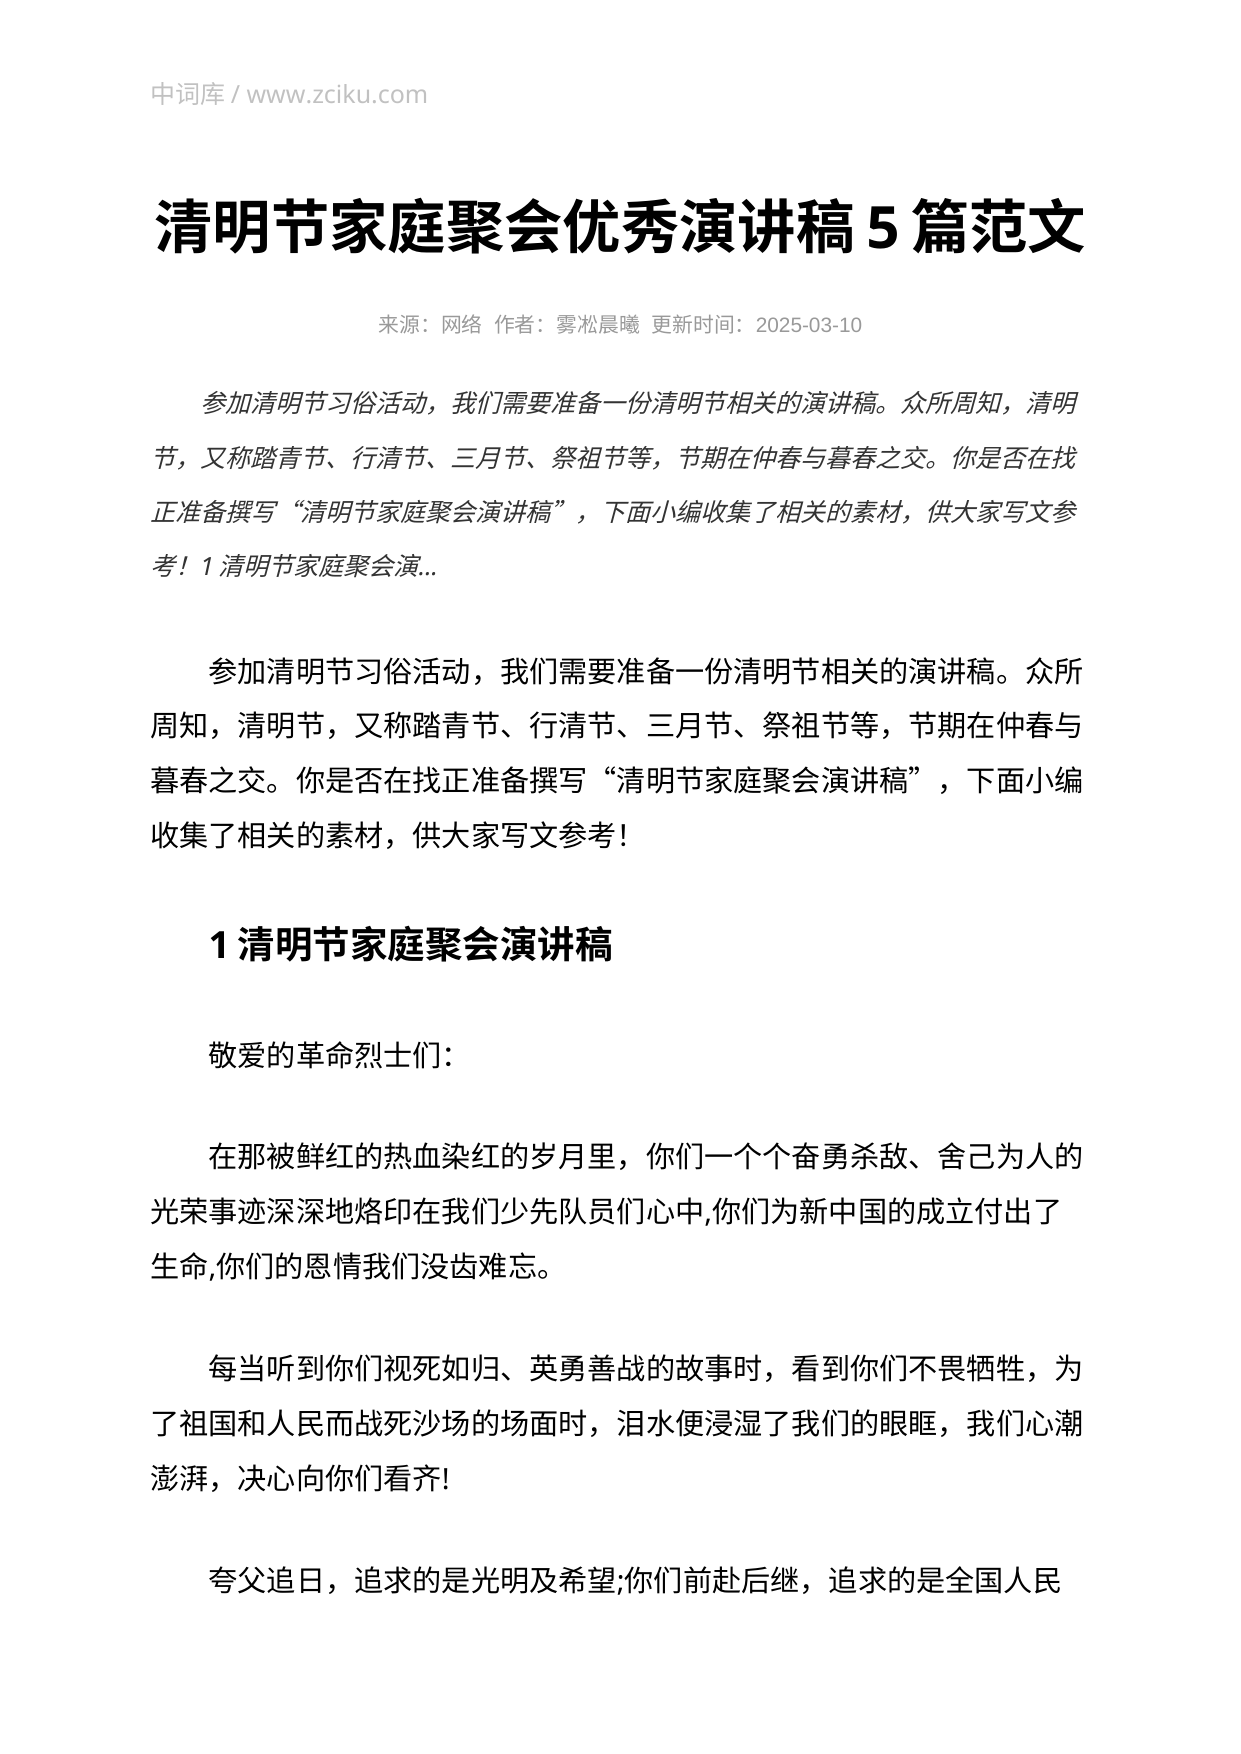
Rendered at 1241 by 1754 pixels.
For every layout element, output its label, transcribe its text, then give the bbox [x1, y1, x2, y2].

text 参加清明节习俗活动，我们需要准备一份清明节相关的演讲稿。众所周知，清明节，又称踏青节、行清节、三月节、祭祖节等，节期在仲春与暮春之交。你是否在找正准备撰写“清明节家庭聚会演讲稿”，下面小编收集了相关的素材，供大家写文参考！ [150, 648, 1090, 855]
subtitle 清明节家庭聚会优秀演讲稿5篇范文 [150, 181, 1090, 266]
text 参加清明节习俗活动，我们需要准备一份清明节相关的演讲稿。众所周知，清明节，又称踏青节、行清节、三月节、祭祖节等，节期在仲春与暮春之交。你是否在找正准备撰写“清明节家庭聚会演讲稿”，下面小编收集了相关的素材，供大家写文参考！1清明节家庭聚会演... [150, 384, 1090, 583]
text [150, 1558, 1090, 1600]
text 敬爱的革命烈士们： [150, 1032, 1090, 1074]
text 来源：网络 作者：雾凇晨曦 更新时间：2025-03-10 [150, 313, 1090, 337]
text 每当听到你们视死如归、英勇善战的故事时，看到你们不畏牺牲，为了祖国和人民而战死沙场的场面时，泪水便浸湿了我们的眼眶，我们心潮澎湃，决心向你们看齐! [150, 1346, 1090, 1498]
text 1清明节家庭聚会演讲稿 [150, 914, 1090, 969]
text 在那被鲜红的热血染红的岁月里，你们一个个奋勇杀敌、舍己为人的光荣事迹深深地烙印在我们少先队员们心中,你们为新中国的成立付出了生命,你们的恩情我们没齿难忘。 [150, 1134, 1090, 1286]
